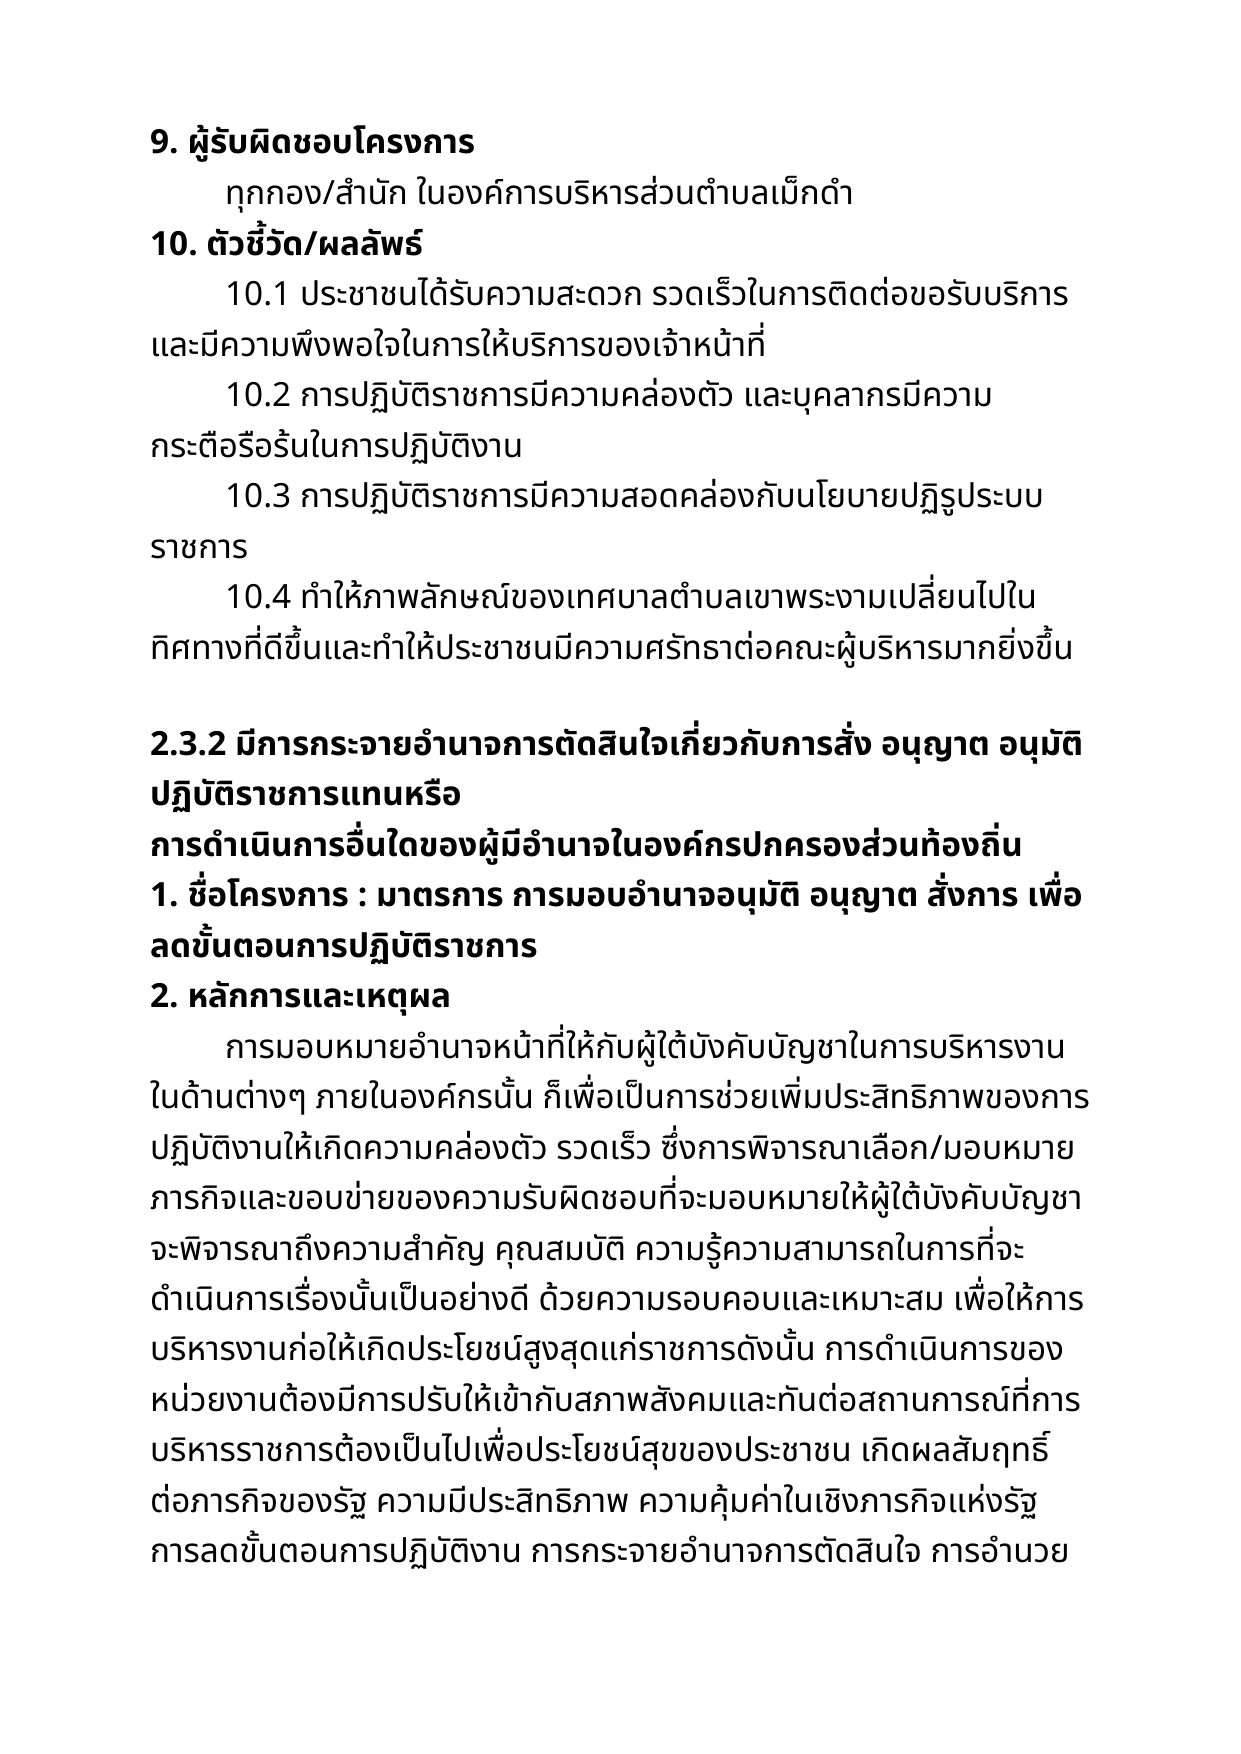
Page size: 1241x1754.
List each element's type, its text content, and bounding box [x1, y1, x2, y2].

text 10.4 ทำให้ภาพลักษณ์ของเทศบาลตำบลเขาพระงามเปลี่ยนไปในทิศทางที่ดีขึ้นและทำให้ประชาชนมีความศรัทธาต่อคณะผู้บริหารมากยิ่งขึ้น [150, 573, 1090, 674]
text 10.3 การปฏิบัติราชการมีความสอดคล่องกับนโยบายปฏิรูประบบราชการ [150, 472, 1090, 573]
text 10. ตัวชี้วัด/ผลลัพธ์ [150, 219, 1090, 270]
text 10.1 ประชาชนได้รับความสะดวก รวดเร็วในการติดต่อขอรับบริการ และมีความพึงพอใจในการให้บริการของเจ้าหน้าที่ [150, 270, 1090, 371]
text การดำเนินการอื่นใดของผู้มีอำนาจในองค์กรปกครองส่วนท้องถิ่น [150, 821, 1090, 871]
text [150, 1023, 1090, 1577]
text 1. ชื่อโครงการ : มาตรการ การมอบอำนาจอนุมัติ อนุญาต สั่งการ เพื่อลดขั้นตอนการปฏิบัติราชการ [150, 871, 1090, 972]
text 10.2 การปฏิบัติราชการมีความคล่องตัว และบุคลากรมีความกระตือรือร้นในการปฏิบัติงาน [150, 371, 1090, 472]
text 2.3.2 มีการกระจายอำนาจการตัดสินใจเกี่ยวกับการสั่ง อนุญาต อนุมัติ ปฏิบัติราชการแทนหรือ [150, 719, 1090, 821]
text 2. หลักการและเหตุผล [150, 972, 1090, 1023]
text ทุกกอง/สำนัก ในองค์การบริหารส่วนตำบลเม็กดำ [150, 169, 1090, 219]
text 9. ผู้รับผิดชอบโครงการ [150, 118, 1090, 169]
